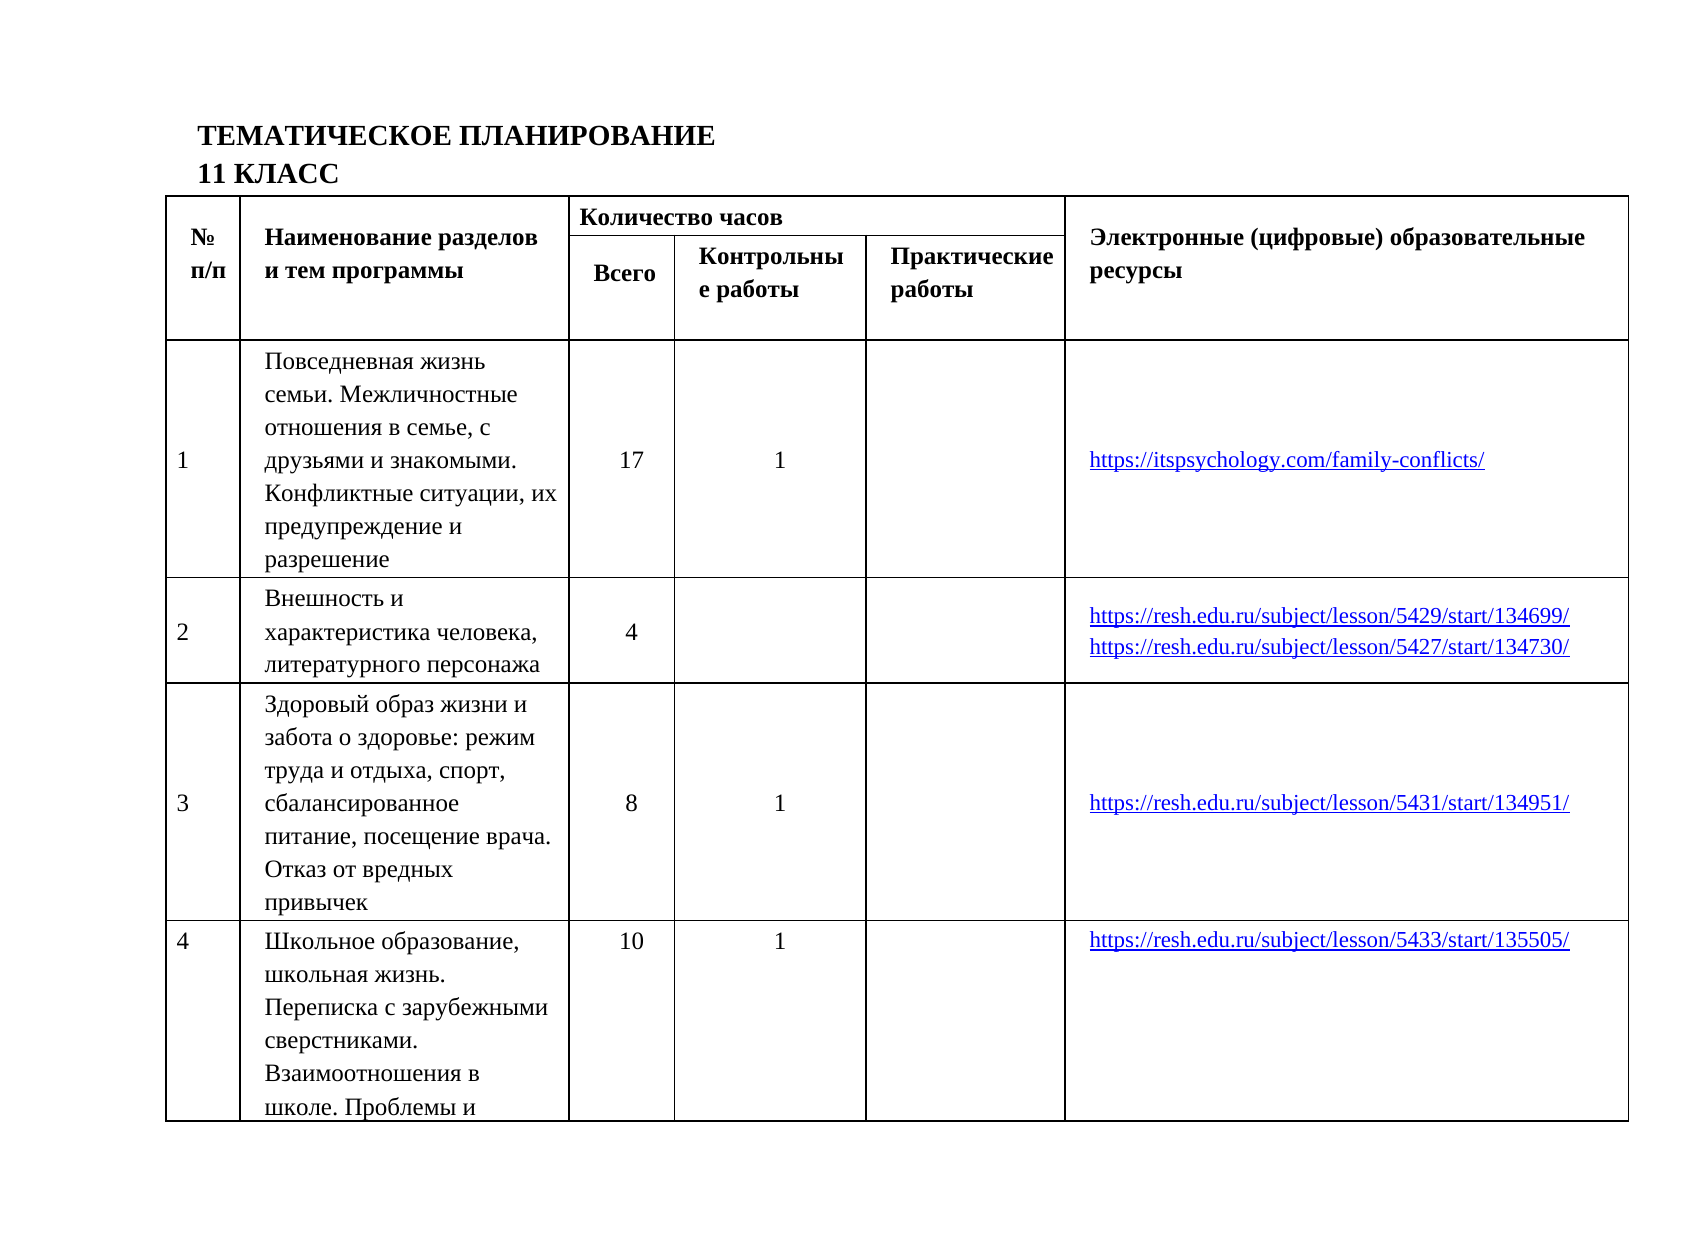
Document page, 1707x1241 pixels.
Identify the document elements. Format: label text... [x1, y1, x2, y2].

table_cell 1 [675, 684, 865, 920]
table_cell 2 [167, 578, 239, 682]
table_cell [867, 921, 1064, 1120]
table_header Электронные (цифровые) образовательные ресурсы [1066, 197, 1628, 339]
table_cell 1 [675, 921, 865, 1120]
table_cell [675, 578, 865, 682]
table_cell 1 [167, 341, 239, 577]
table_cell Повседневная жизнь семьи. Межличностные отношения в семье, с друзьями и знакомыми. Конфликтные ситуации, их предупреждение и разрешение [241, 341, 568, 577]
table_cell Здоровый образ жизни и забота о здоровье: режим труда и отдыха, спорт, сбалансированное питание, посещение врача. Отказ от вредных привычек [241, 684, 568, 920]
table_cell 10 [570, 921, 674, 1120]
table_cell 17 [570, 341, 674, 577]
table_cell [867, 341, 1064, 577]
table_cell Контрольные работы [675, 236, 865, 339]
table_cell 4 [167, 921, 239, 1120]
table_cell 8 [570, 684, 674, 920]
table_cell 1 [675, 341, 865, 577]
table_cell https://resh.edu.ru/subject/lesson/5431/start/134951/ [1066, 684, 1628, 920]
table_cell 4 [570, 578, 674, 682]
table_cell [1066, 921, 1628, 1120]
table_cell [867, 684, 1064, 920]
table_cell https://itspsychology.com/family-conflicts/ [1066, 341, 1628, 577]
table_header Наименование разделов и тем программы [241, 197, 568, 339]
table_cell https://resh.edu.ru/subject/lesson/5429/start/134699/ https://resh.edu.ru/subject/lesson/5427/start/134730/ [1066, 578, 1628, 682]
table_cell [867, 578, 1064, 682]
table_cell Внешность и характеристика человека, литературного персонажа [241, 578, 568, 682]
table_cell Всего [570, 236, 674, 339]
table_cell Практические работы [867, 236, 1064, 339]
table_header Количество часов [570, 197, 1064, 234]
table_cell 3 [167, 684, 239, 920]
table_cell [241, 921, 568, 1120]
text 11 КЛАСС [190, 157, 1618, 190]
text ТЕМАТИЧЕСКОЕ ПЛАНИРОВАНИЕ [190, 118, 1618, 152]
table_header № п/п [167, 197, 239, 339]
